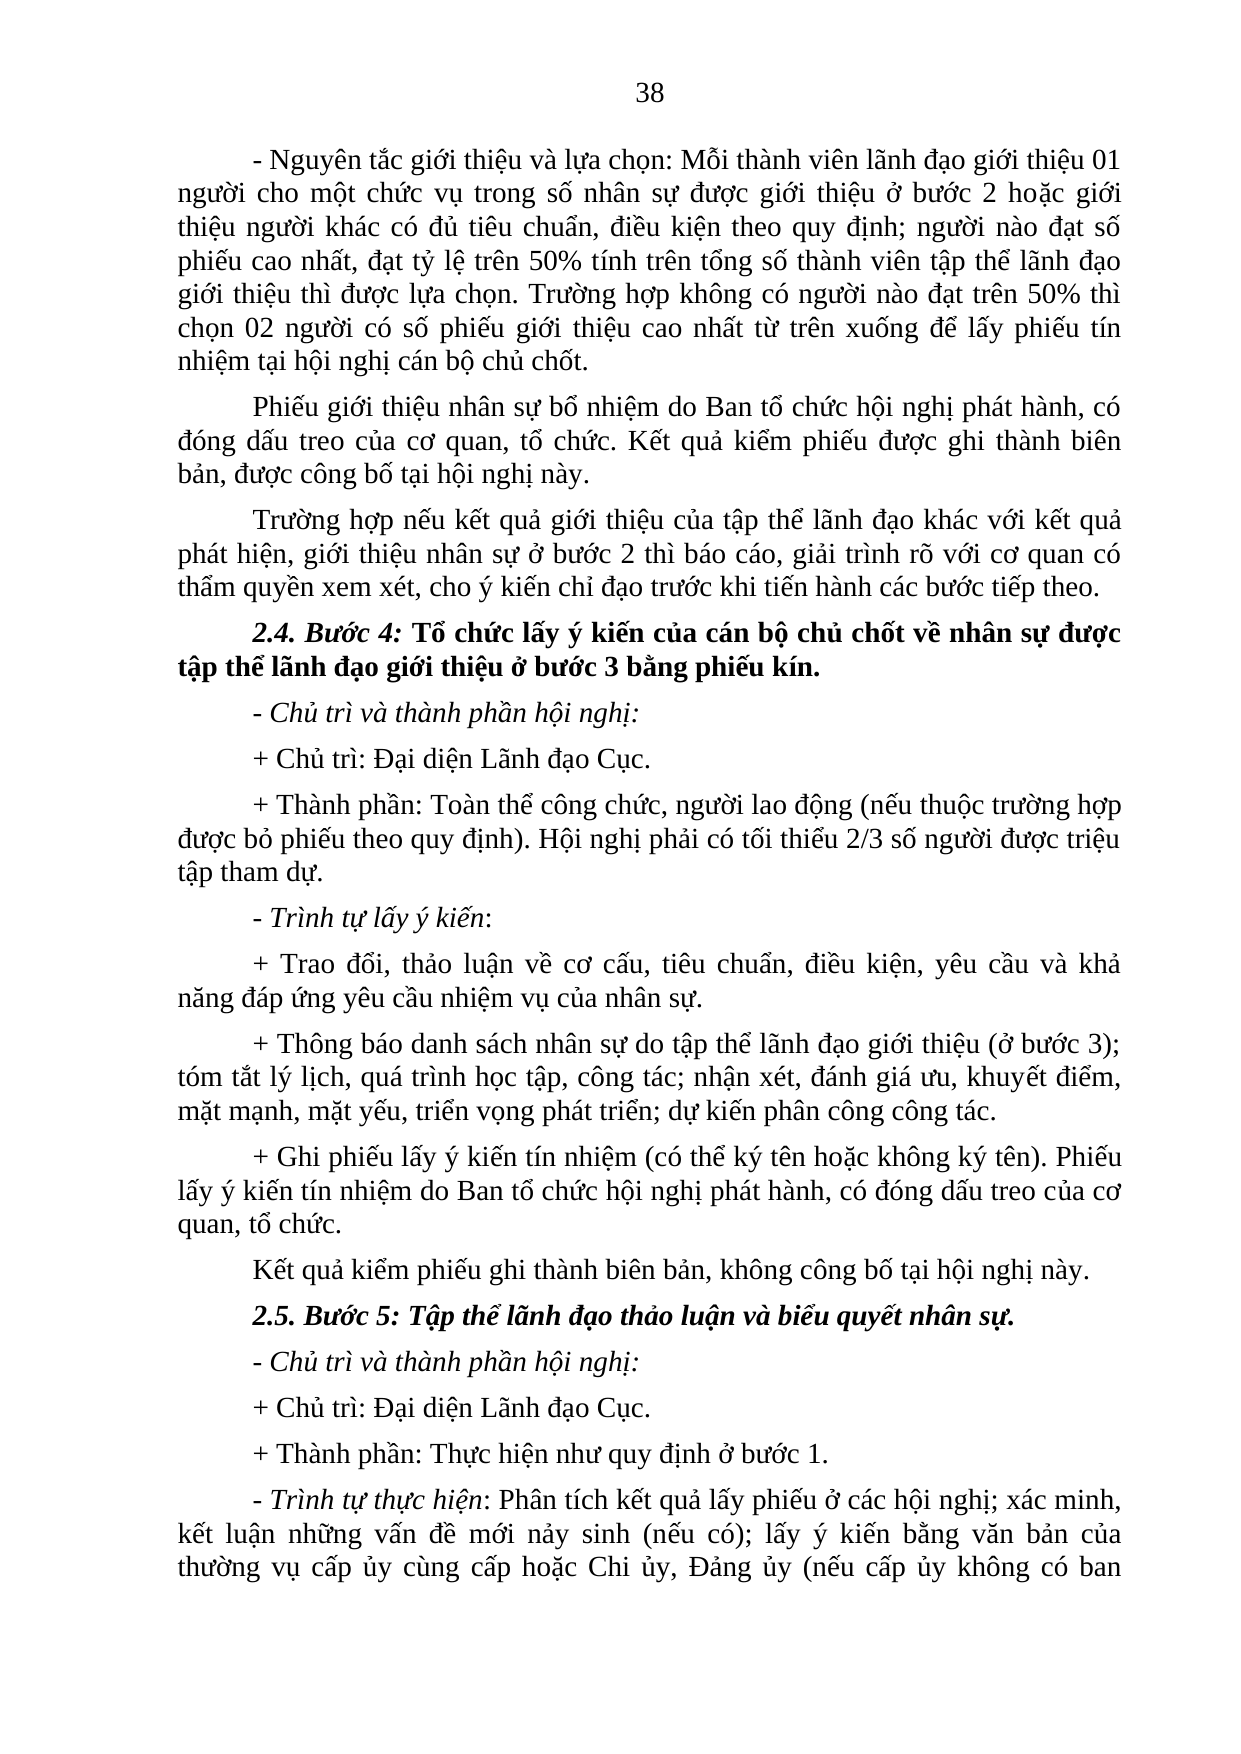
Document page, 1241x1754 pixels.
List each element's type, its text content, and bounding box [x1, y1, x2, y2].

text + Thành phần: Thực hiện như quy định ở bước 1. [177, 1436, 1122, 1470]
text 2.5. Bước 5: Tập thể lãnh đạo thảo luận và biểu quyết nhân sự. [177, 1298, 1122, 1332]
text - Nguyên tắc giới thiệu và lựa chọn: Mỗi thành viên lãnh đạo giới thiệu 01 người cho một chức vụ trong số nhân sự được giới thiệu ở bước 2 hoặc giới thiệu người khác có đủ tiêu chuẩn, điều kiện theo quy định; người nào đạt số phiếu cao nhất, đạt tỷ lệ trên 50% tính trên tổng số thành viên tập thể lãnh đạo giới thiệu thì được lựa chọn. Trường hợp không có người nào đạt trên 50% thì chọn 02 người có số phiếu giới thiệu cao nhất từ trên xuống để lấy phiếu tín nhiệm tại hội nghị cán bộ chủ chốt. [177, 142, 1122, 377]
text + Chủ trì: Đại diện Lãnh đạo Cục. [177, 741, 1122, 775]
text Kết quả kiểm phiếu ghi thành biên bản, không công bố tại hội nghị này. [177, 1252, 1122, 1286]
text - Chủ trì và thành phần hội nghị: [177, 695, 1122, 729]
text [177, 1482, 1122, 1583]
text Phiếu giới thiệu nhân sự bổ nhiệm do Ban tổ chức hội nghị phát hành, có đóng dấu treo của cơ quan, tổ chức. Kết quả kiểm phiếu được ghi thành biên bản, được công bố tại hội nghị này. [177, 389, 1122, 490]
text 2.4. Bước 4: Tổ chức lấy ý kiến của cán bộ chủ chốt về nhân sự được tập thể lãnh đạo giới thiệu ở bước 3 bằng phiếu kín. [177, 616, 1122, 683]
text + Thành phần: Toàn thể công chức, người lao động (nếu thuộc trường hợp được bỏ phiếu theo quy định). Hội nghị phải có tối thiểu 2/3 số người được triệu tập tham dự. [177, 787, 1122, 888]
text + Chủ trì: Đại diện Lãnh đạo Cục. [177, 1390, 1122, 1424]
text + Thông báo danh sách nhân sự do tập thể lãnh đạo giới thiệu (ở bước 3); tóm tắt lý lịch, quá trình học tập, công tác; nhận xét, đánh giá ưu, khuyết điểm, mặt mạnh, mặt yếu, triển vọng phát triển; dự kiến phân công công tác. [177, 1026, 1122, 1127]
text Trường hợp nếu kết quả giới thiệu của tập thể lãnh đạo khác với kết quả phát hiện, giới thiệu nhân sự ở bước 2 thì báo cáo, giải trình rõ với cơ quan có thẩm quyền xem xét, cho ý kiến chỉ đạo trước khi tiến hành các bước tiếp theo. [177, 502, 1122, 603]
text + Trao đổi, thảo luận về cơ cấu, tiêu chuẩn, điều kiện, yêu cầu và khả năng đáp ứng yêu cầu nhiệm vụ của nhân sự. [177, 946, 1122, 1013]
text - Chủ trì và thành phần hội nghị: [177, 1344, 1122, 1378]
text - Trình tự lấy ý kiến: [177, 900, 1122, 934]
text + Ghi phiếu lấy ý kiến tín nhiệm (có thể ký tên hoặc không ký tên). Phiếu lấy ý kiến tín nhiệm do Ban tổ chức hội nghị phát hành, có đóng dấu treo của cơ quan, tổ chức. [177, 1139, 1122, 1240]
